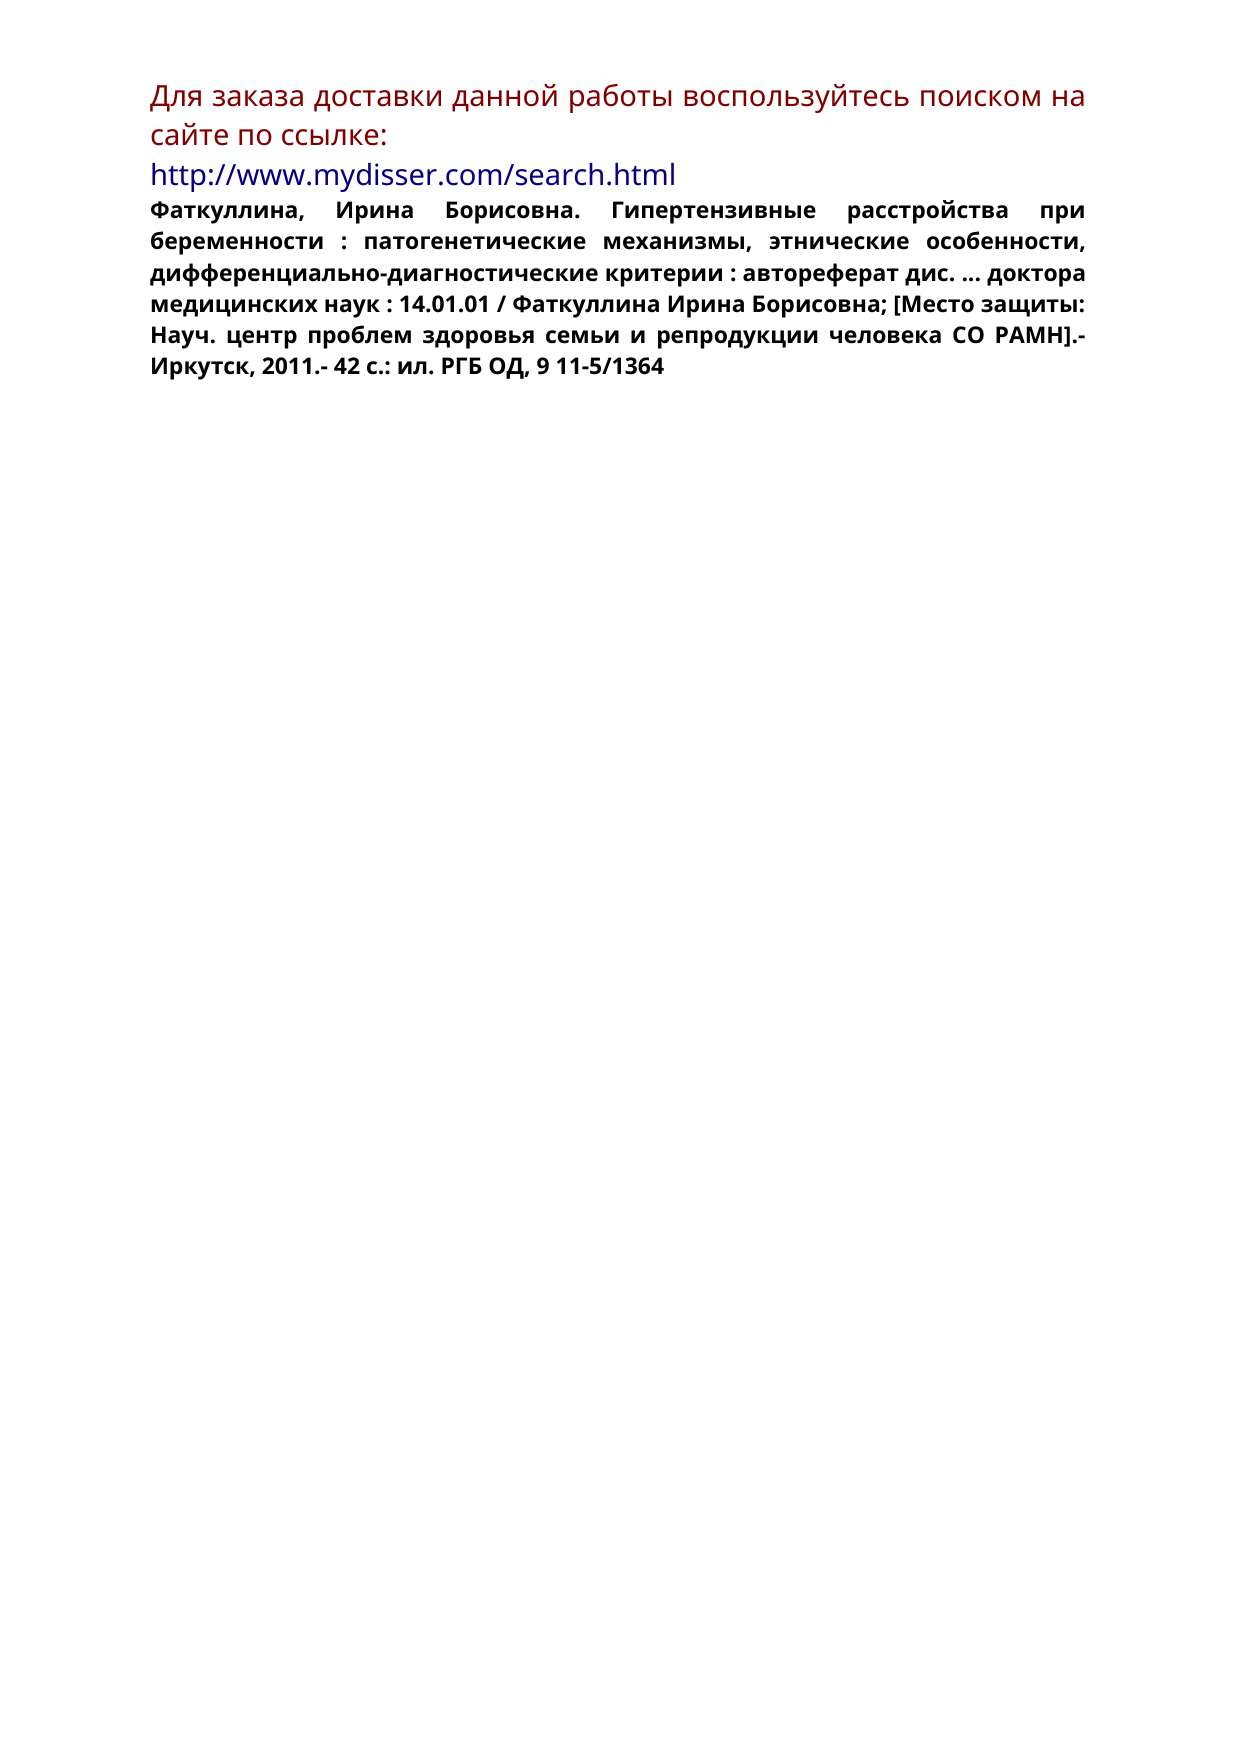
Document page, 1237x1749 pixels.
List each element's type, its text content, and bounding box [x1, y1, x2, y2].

text Фаткуллина, Ирина Борисовна. Гипертензивные расстройства при беременности : патогенетические механизмы, этнические особенности, дифференциально-диагностические критерии : автореферат дис. ... доктора медицинских наук : 14.01.01 / Фаткуллина Ирина Борисовна; [Место защиты: Науч. центр проблем здоровья семьи и репродукции человека СО РАМН].- Иркутск, 2011.- 42 с.: ил. РГБ ОД, 9 11-5/1364 [150, 194, 1086, 382]
